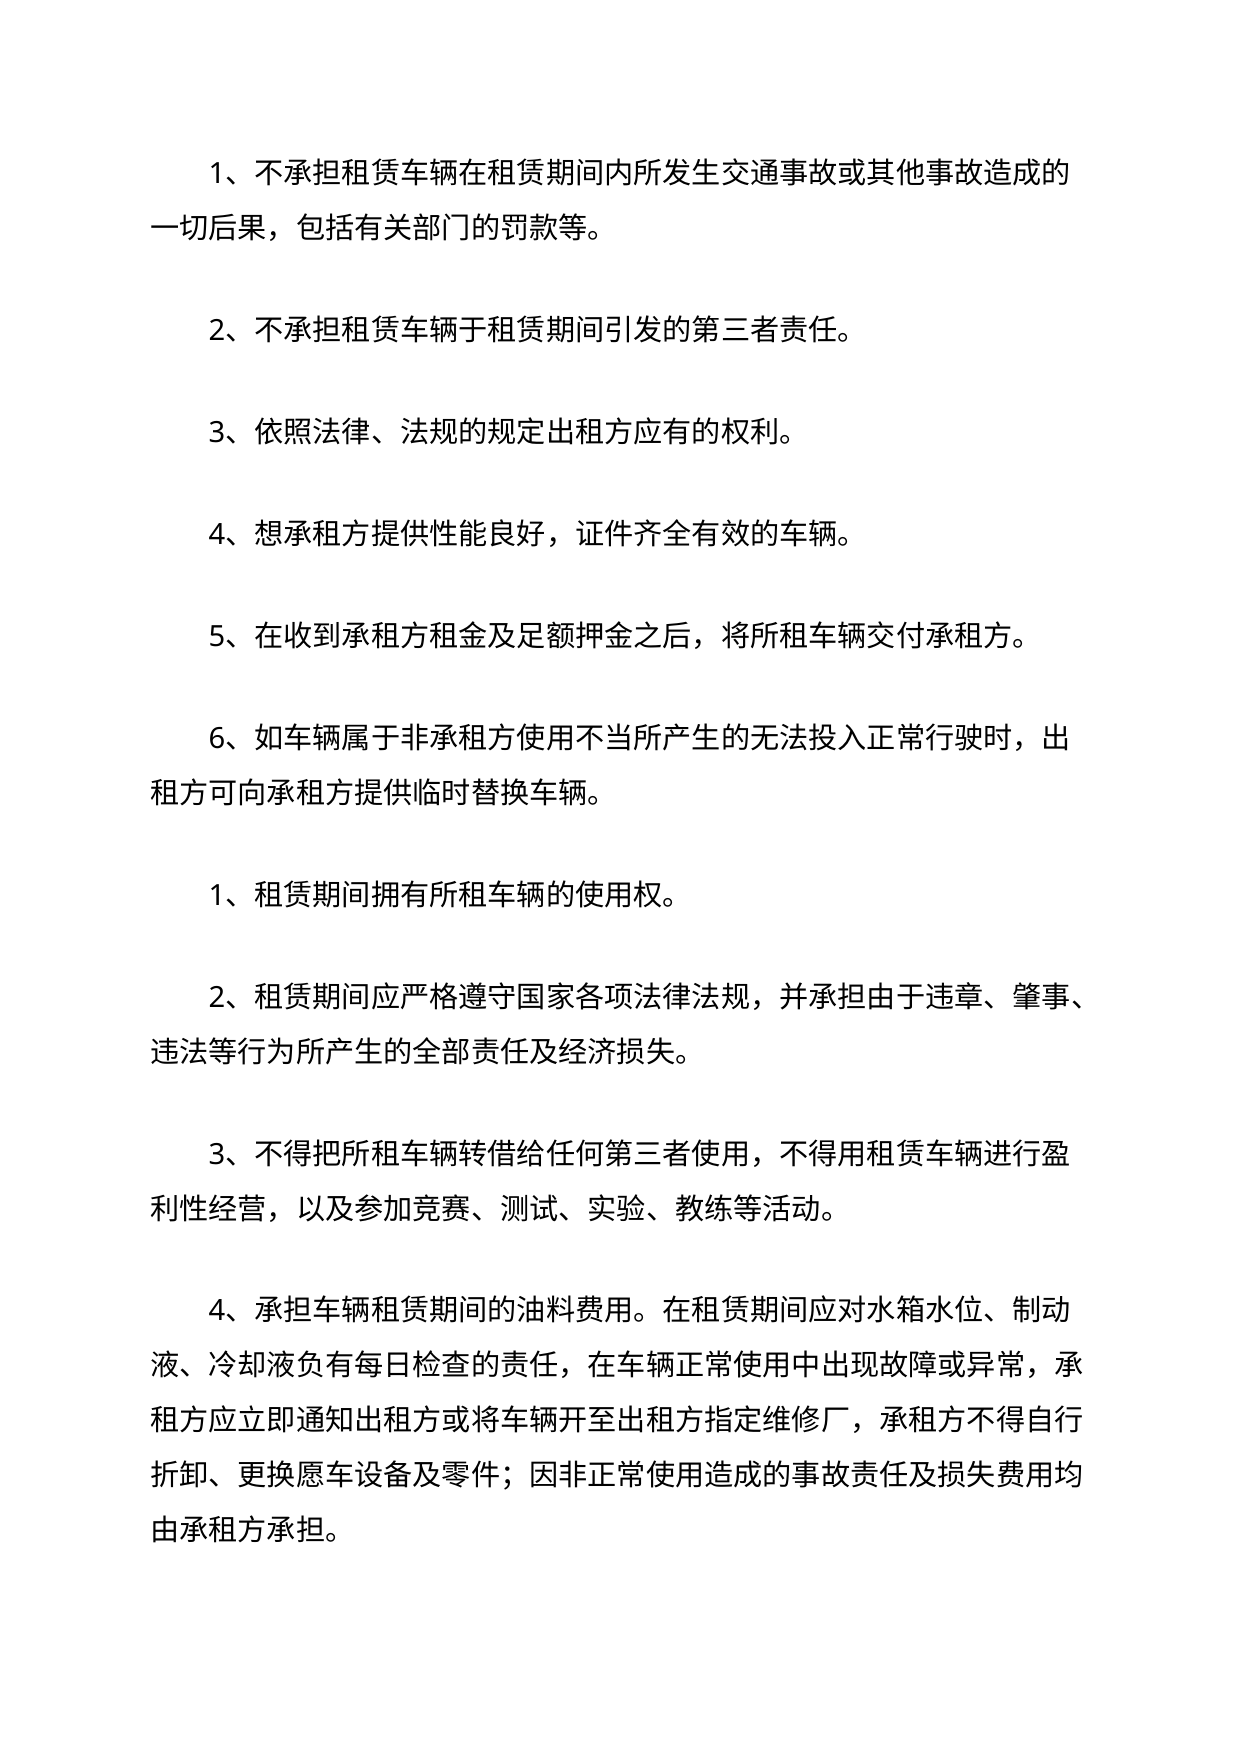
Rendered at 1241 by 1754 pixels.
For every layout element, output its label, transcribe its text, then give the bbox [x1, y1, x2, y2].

text 6、如车辆属于非承租方使用不当所产生的无法投入正常行驶时，出租方可向承租方提供临时替换车辆。 [150, 715, 1090, 812]
text 1、不承担租赁车辆在租赁期间内所发生交通事故或其他事故造成的一切后果，包括有关部门的罚款等。 [150, 150, 1090, 247]
text 5、在收到承租方租金及足额押金之后，将所租车辆交付承租方。 [150, 613, 1090, 655]
text 3、依照法律、法规的规定出租方应有的权利。 [150, 409, 1090, 451]
text 3、不得把所租车辆转借给任何第三者使用，不得用租赁车辆进行盈利性经营，以及参加竞赛、测试、实验、教练等活动。 [150, 1130, 1090, 1227]
text 1、租赁期间拥有所租车辆的使用权。 [150, 871, 1090, 914]
text 2、不承担租赁车辆于租赁期间引发的第三者责任。 [150, 307, 1090, 349]
text 4、想承租方提供性能良好，证件齐全有效的车辆。 [150, 511, 1090, 553]
text 4、承担车辆租赁期间的油料费用。在租赁期间应对水箱水位、制动液、冷却液负有每日检查的责任，在车辆正常使用中出现故障或异常，承租方应立即通知出租方或将车辆开至出租方指定维修厂，承租方不得自行折卸、更换愿车设备及零件；因非正常使用造成的事故责任及损失费用均由承租方承担。 [150, 1287, 1090, 1549]
text 2、租赁期间应严格遵守国家各项法律法规，并承担由于违章、肇事、违法等行为所产生的全部责任及经济损失。 [150, 973, 1090, 1071]
